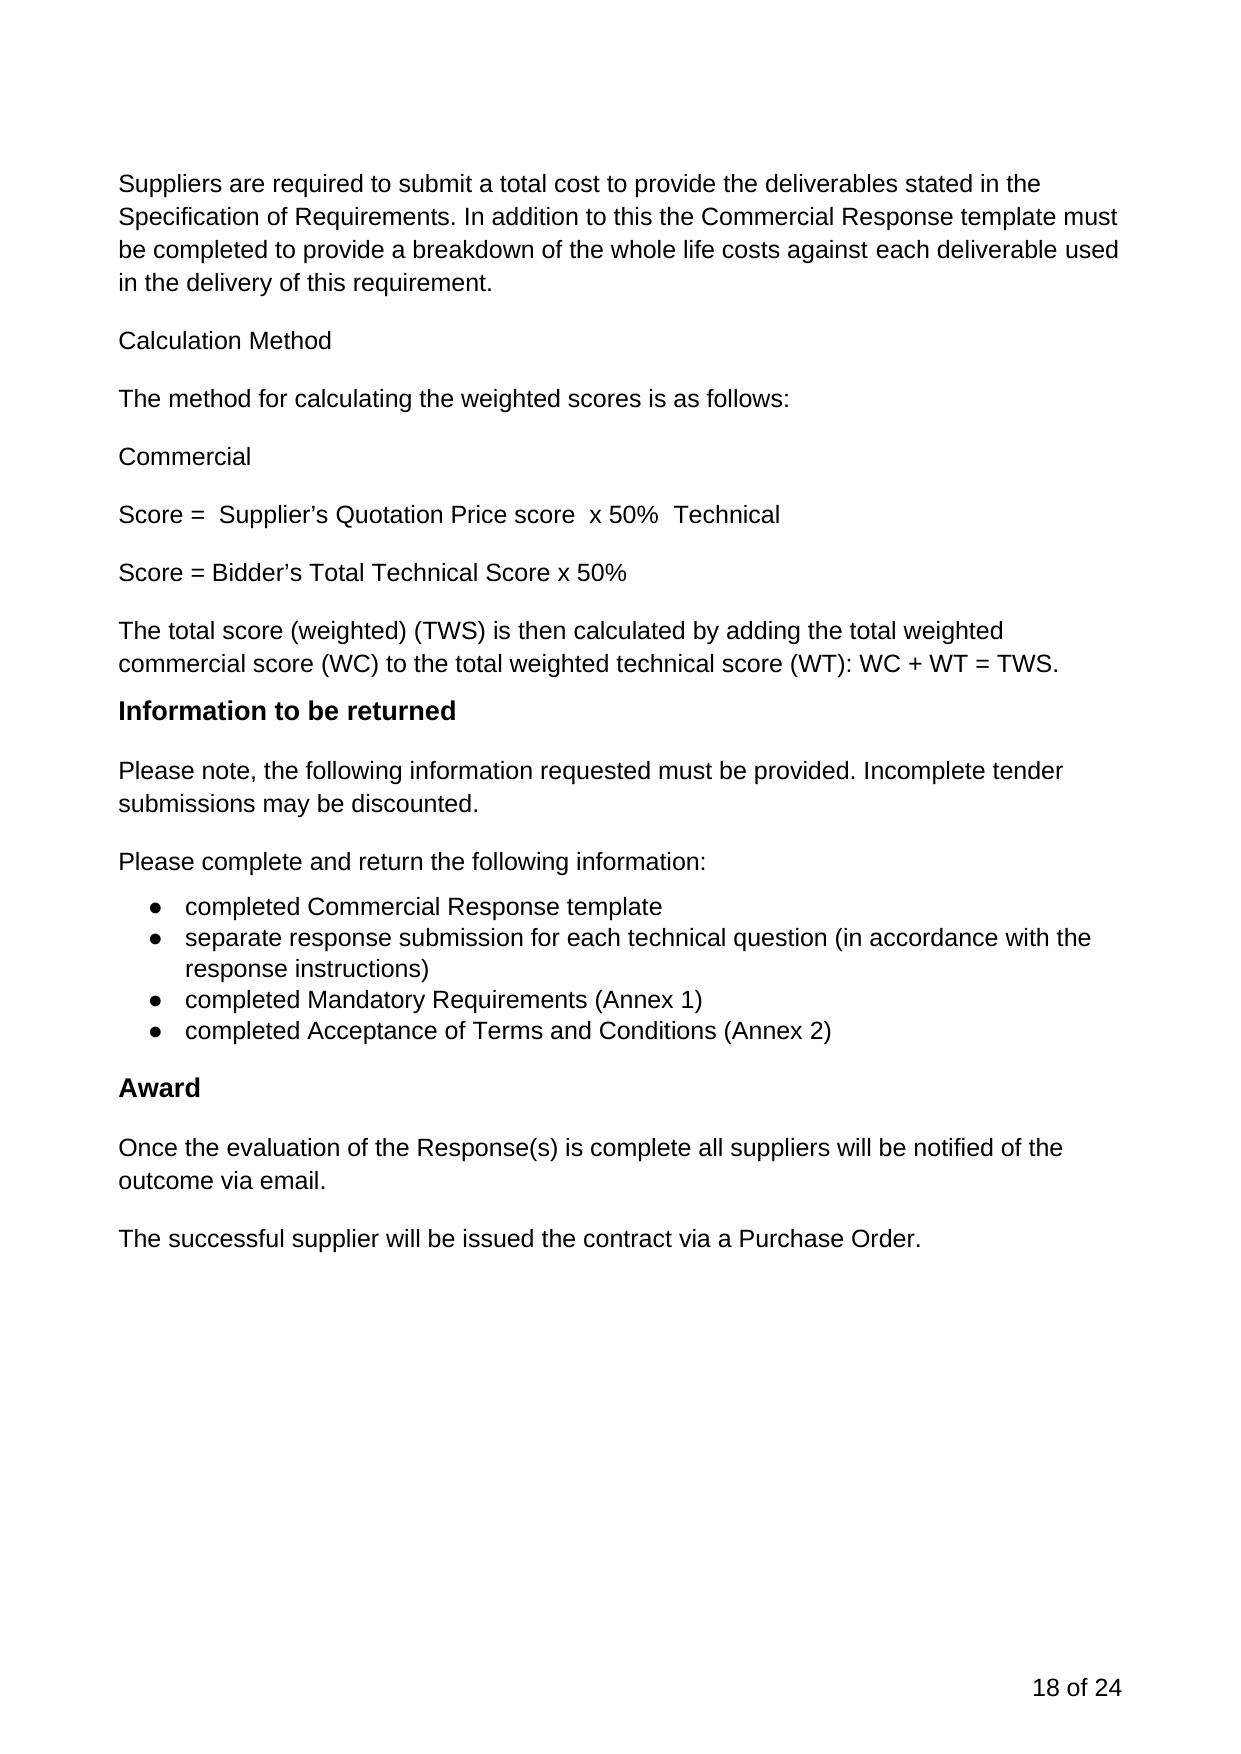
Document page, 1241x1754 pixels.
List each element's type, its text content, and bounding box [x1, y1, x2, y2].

subtitle Information to be returned [118, 695, 1122, 726]
text Suppliers are required to submit a total cost to provide the deliverables stated in the Specification of Requirements. In addition to this the Commercial Response template must be completed to provide a breakdown of the whole life costs against each deliverable used in the delivery of this requirement. [118, 169, 1122, 297]
text The total score (weighted) (TWS) is then calculated by adding the total weighted commercial score (WC) to the total weighted technical score (WT): WC + WT = TWS. [118, 616, 1122, 678]
subtitle Award [118, 1072, 1122, 1104]
text Commercial [118, 442, 1122, 471]
text The method for calculating the weighted scores is as follows: [118, 384, 1122, 413]
text Calculation Method [118, 326, 1122, 355]
text Score = Supplier’s Quotation Price score x 50% Technical [118, 500, 1122, 529]
text separate response submission for each technical question (in accordance with the response instructions) [148, 923, 1122, 983]
text completed Acceptance of Terms and Conditions (Annex 2) [148, 1016, 1122, 1045]
text The successful supplier will be issued the contract via a Purchase Order. [118, 1224, 1122, 1253]
text Score = Bidder’s Total Technical Score x 50% [118, 558, 1122, 587]
text completed Mandatory Requirements (Annex 1) [148, 985, 1122, 1014]
text Please note, the following information requested must be provided. Incomplete tender submissions may be discounted. [118, 756, 1122, 817]
text completed Commercial Response template [148, 892, 1122, 921]
text Once the evaluation of the Response(s) is complete all suppliers will be notified of the outcome via email. [118, 1133, 1122, 1195]
text Please complete and return the following information: [118, 847, 1122, 875]
